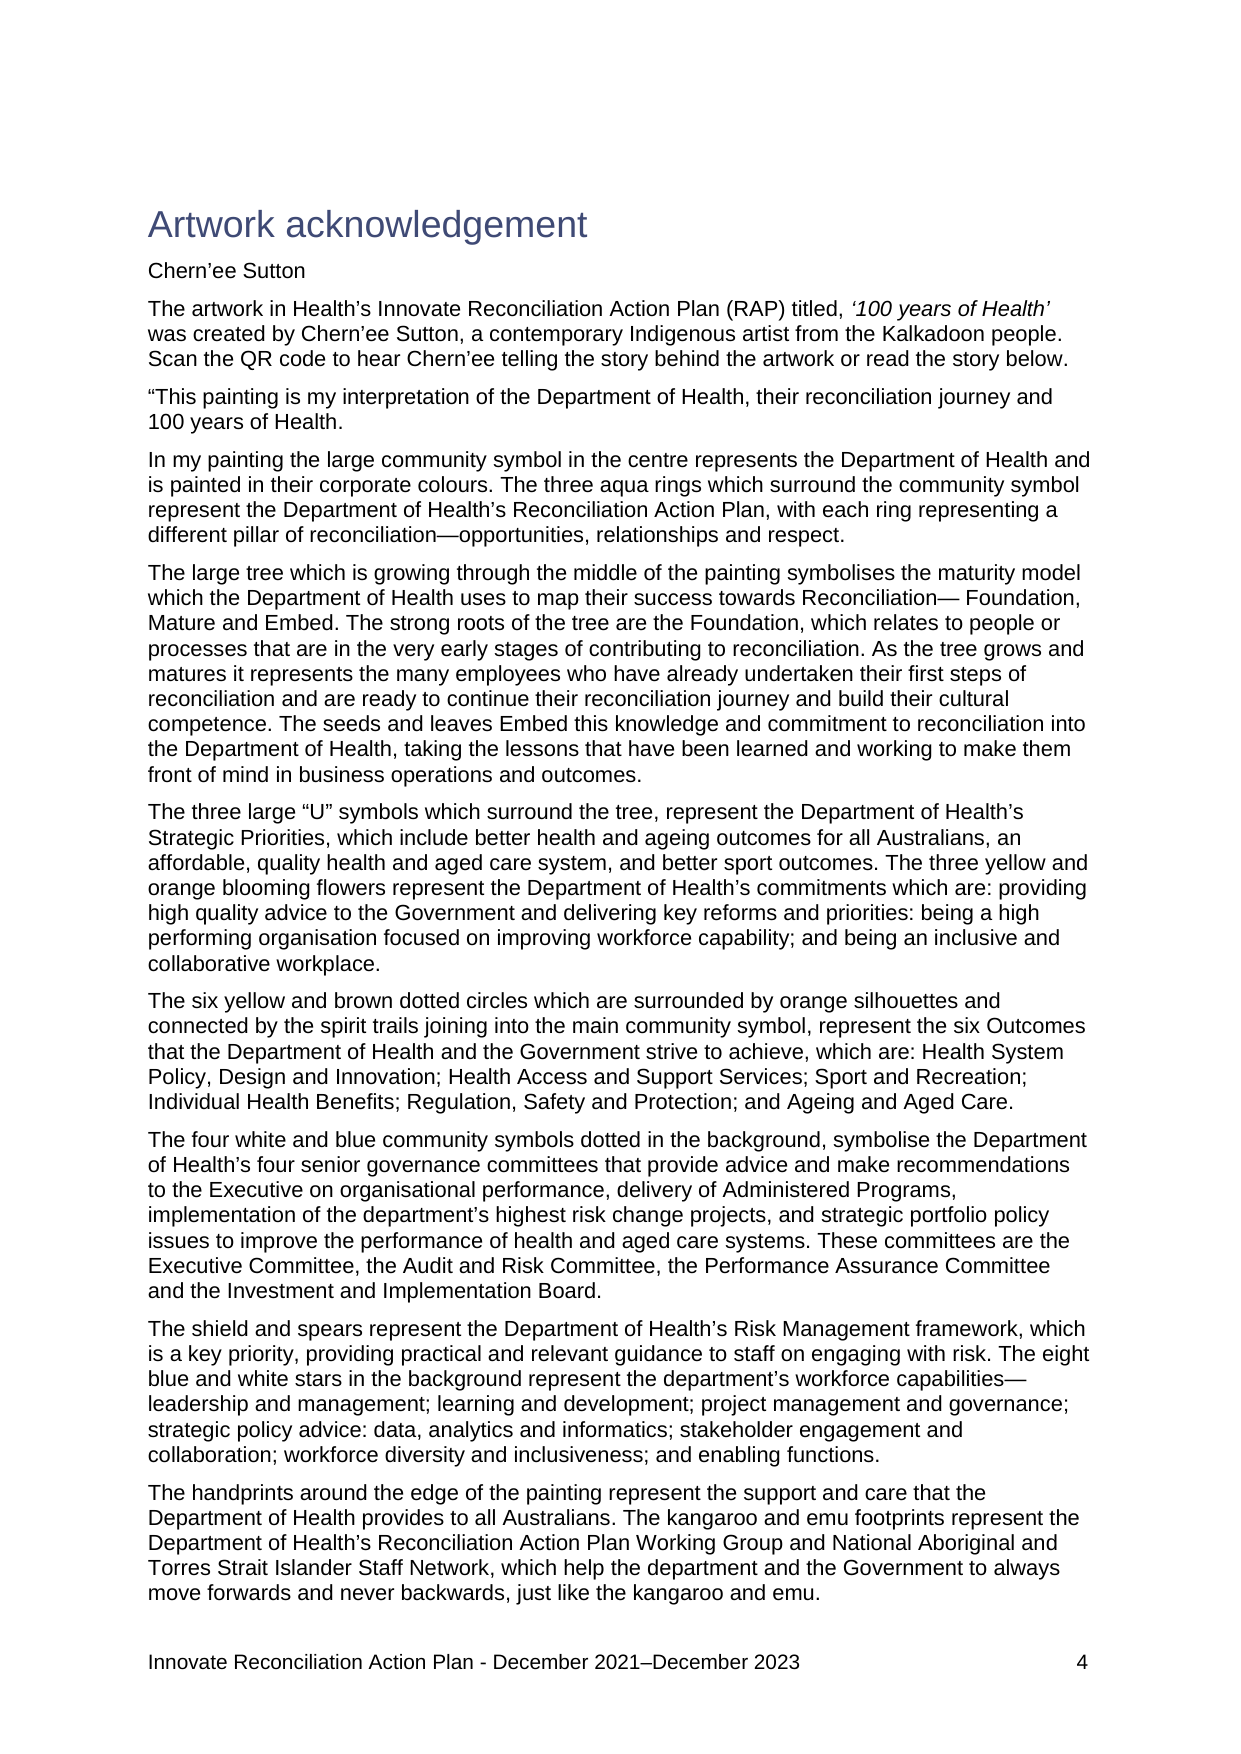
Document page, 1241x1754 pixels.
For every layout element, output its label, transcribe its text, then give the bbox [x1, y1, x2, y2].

text Chern’ee Sutton [148, 258, 1092, 283]
text In my painting the large community symbol in the centre represents the Department of Health and is painted in their corporate colours. The three aqua rings which surround the community symbol represent the Department of Health’s Reconciliation Action Plan, with each ring representing a different pillar of reconciliation—opportunities, relationships and respect. [148, 447, 1092, 547]
text The six yellow and brown dotted circles which are surrounded by orange silhouettes and connected by the spirit trails joining into the main community symbol, represent the six Outcomes that the Department of Health and the Government strive to achieve, which are: Health System Policy, Design and Innovation; Health Access and Support Services; Sport and Recreation; Individual Health Benefits; Regulation, Safety and Protection; and Ageing and Aged Care. [148, 988, 1092, 1114]
text The shield and spears represent the Department of Health’s Risk Management framework, which is a key priority, providing practical and relevant guidance to staff on engaging with risk. The eight blue and white stars in the background represent the department’s workforce capabilities—leadership and management; learning and development; project management and governance; strategic policy advice: data, analytics and informatics; stakeholder engagement and collaboration; workforce diversity and inclusiveness; and enabling functions. [148, 1316, 1092, 1467]
text The handprints around the edge of the painting represent the support and care that the Department of Health provides to all Australians. The kangaroo and emu footprints represent the Department of Health’s Reconciliation Action Plan Working Group and National Aboriginal and Torres Strait Islander Staff Network, which help the department and the Government to always move forwards and never backwards, just like the kangaroo and emu. [148, 1479, 1092, 1606]
text The three large “U” symbols which surround the tree, represent the Department of Health’s Strategic Priorities, which include better health and ageing outcomes for all Australians, an affordable, quality health and aged care system, and better sport outcomes. The three yellow and orange blooming flowers represent the Department of Health’s commitments which are: providing high quality advice to the Government and delivering key reforms and priorities: being a high performing organisation focused on improving workforce capability; and being an inclusive and collaborative workplace. [148, 799, 1092, 976]
text The artwork in Health’s Innovate Reconciliation Action Plan (RAP) titled, ‘100 years of Health’ was created by Chern’ee Sutton, a contemporary Indigenous artist from the Kalkadoon people. Scan the QR code to hear Chern’ee telling the story behind the artwork or read the story below. [148, 296, 1092, 371]
subtitle Artwork acknowledgement [148, 202, 1092, 245]
text The four white and blue community symbols dotted in the background, symbolise the Department of Health’s four senior governance committees that provide advice and make recommendations to the Executive on organisational performance, delivery of Administered Programs, implementation of the department’s highest risk change projects, and strategic portfolio policy issues to improve the performance of health and aged care systems. These committees are the Executive Committee, the Audit and Risk Committee, the Performance Assurance Committee and the Investment and Implementation Board. [148, 1127, 1092, 1303]
text The large tree which is growing through the middle of the painting symbolises the maturity model which the Department of Health uses to map their success towards Reconciliation— Foundation, Mature and Embed. The strong roots of the tree are the Foundation, which relates to people or processes that are in the very early stages of contributing to reconciliation. As the tree grows and matures it represents the many employees who have already undertaken their first steps of reconciliation and are ready to continue their reconciliation journey and build their cultural competence. The seeds and leaves Embed this knowledge and commitment to reconciliation into the Department of Health, taking the lessons that have been learned and working to make them front of mind in business operations and outcomes. [148, 560, 1092, 787]
text “This painting is my interpretation of the Department of Health, their reconciliation journey and 100 years of Health. [148, 384, 1092, 434]
